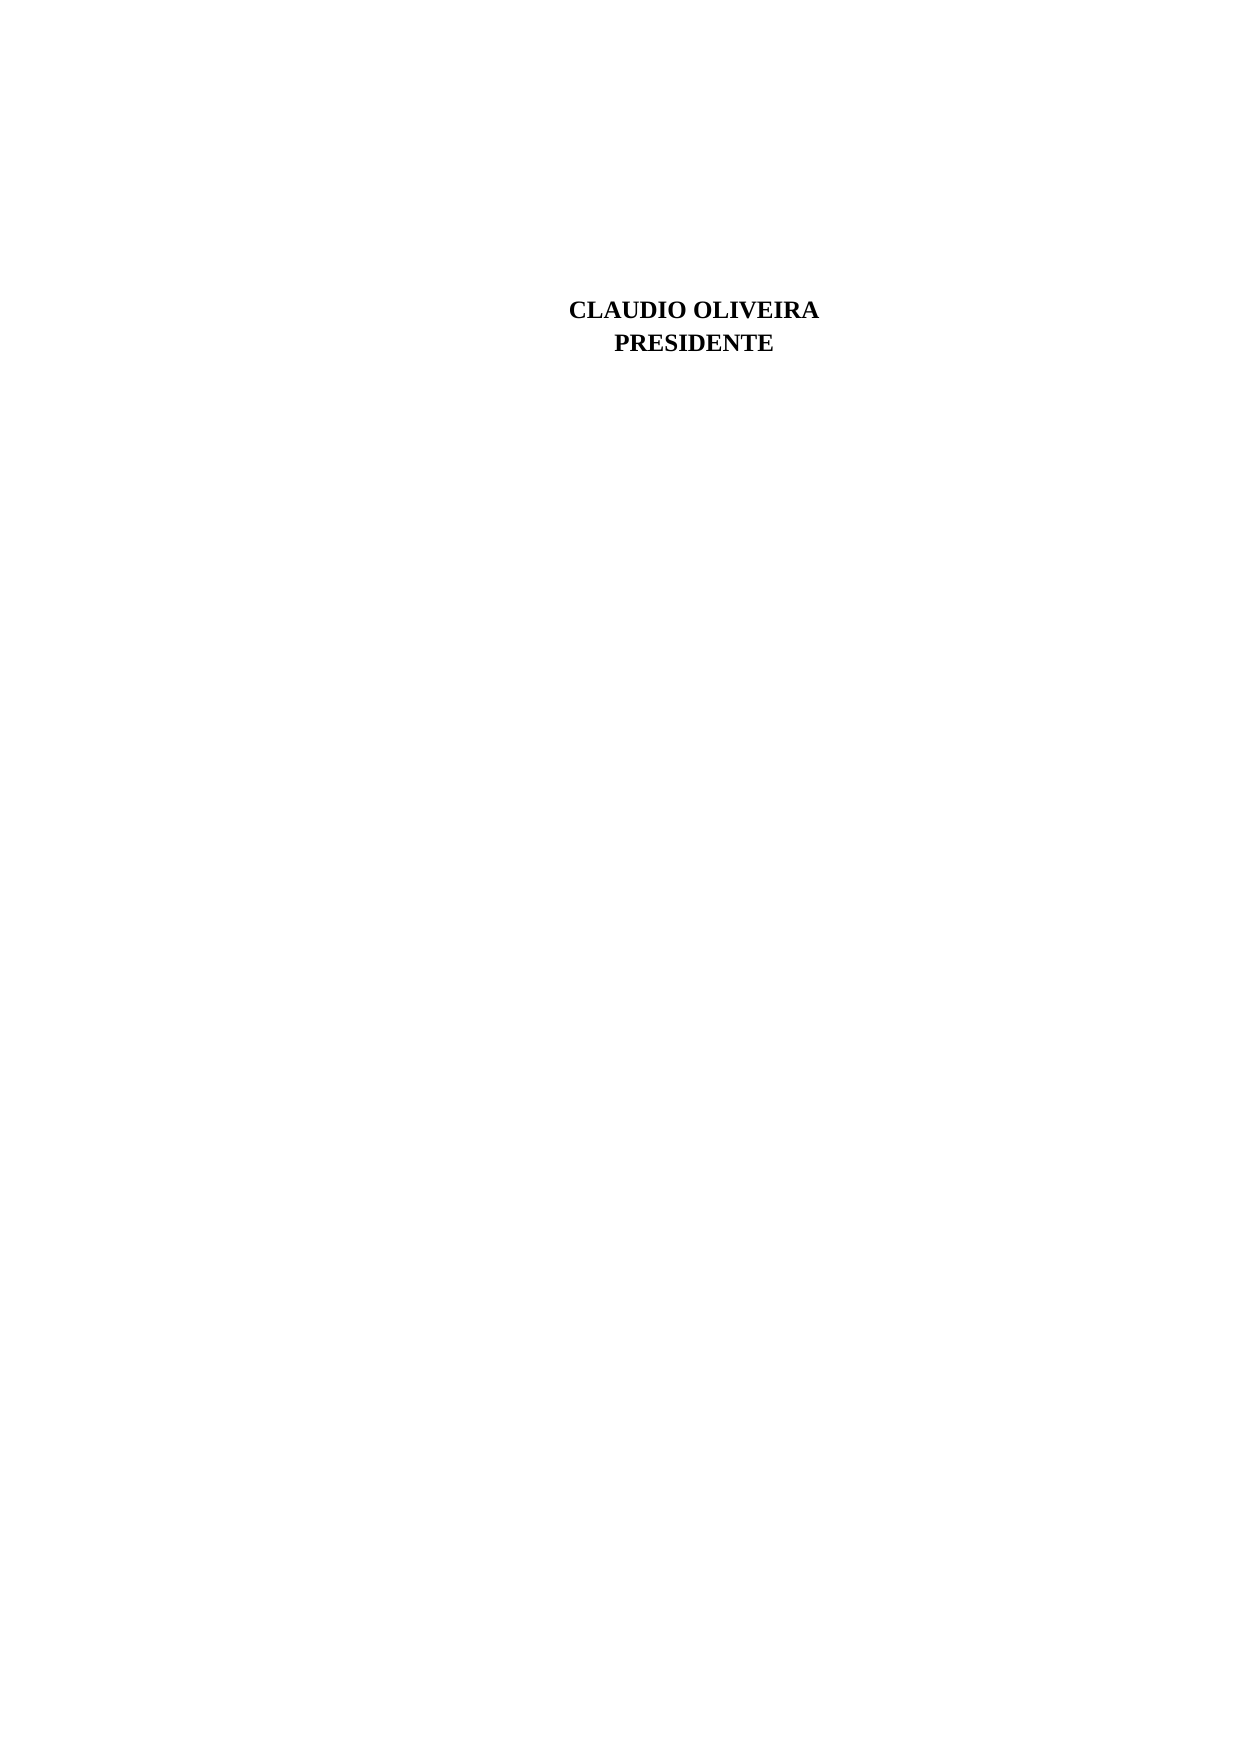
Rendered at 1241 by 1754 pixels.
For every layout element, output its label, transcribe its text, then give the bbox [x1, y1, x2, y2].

text PRESIDENTE [177, 328, 1122, 357]
text CLAUDIO OLIVEIRA [177, 295, 1122, 324]
